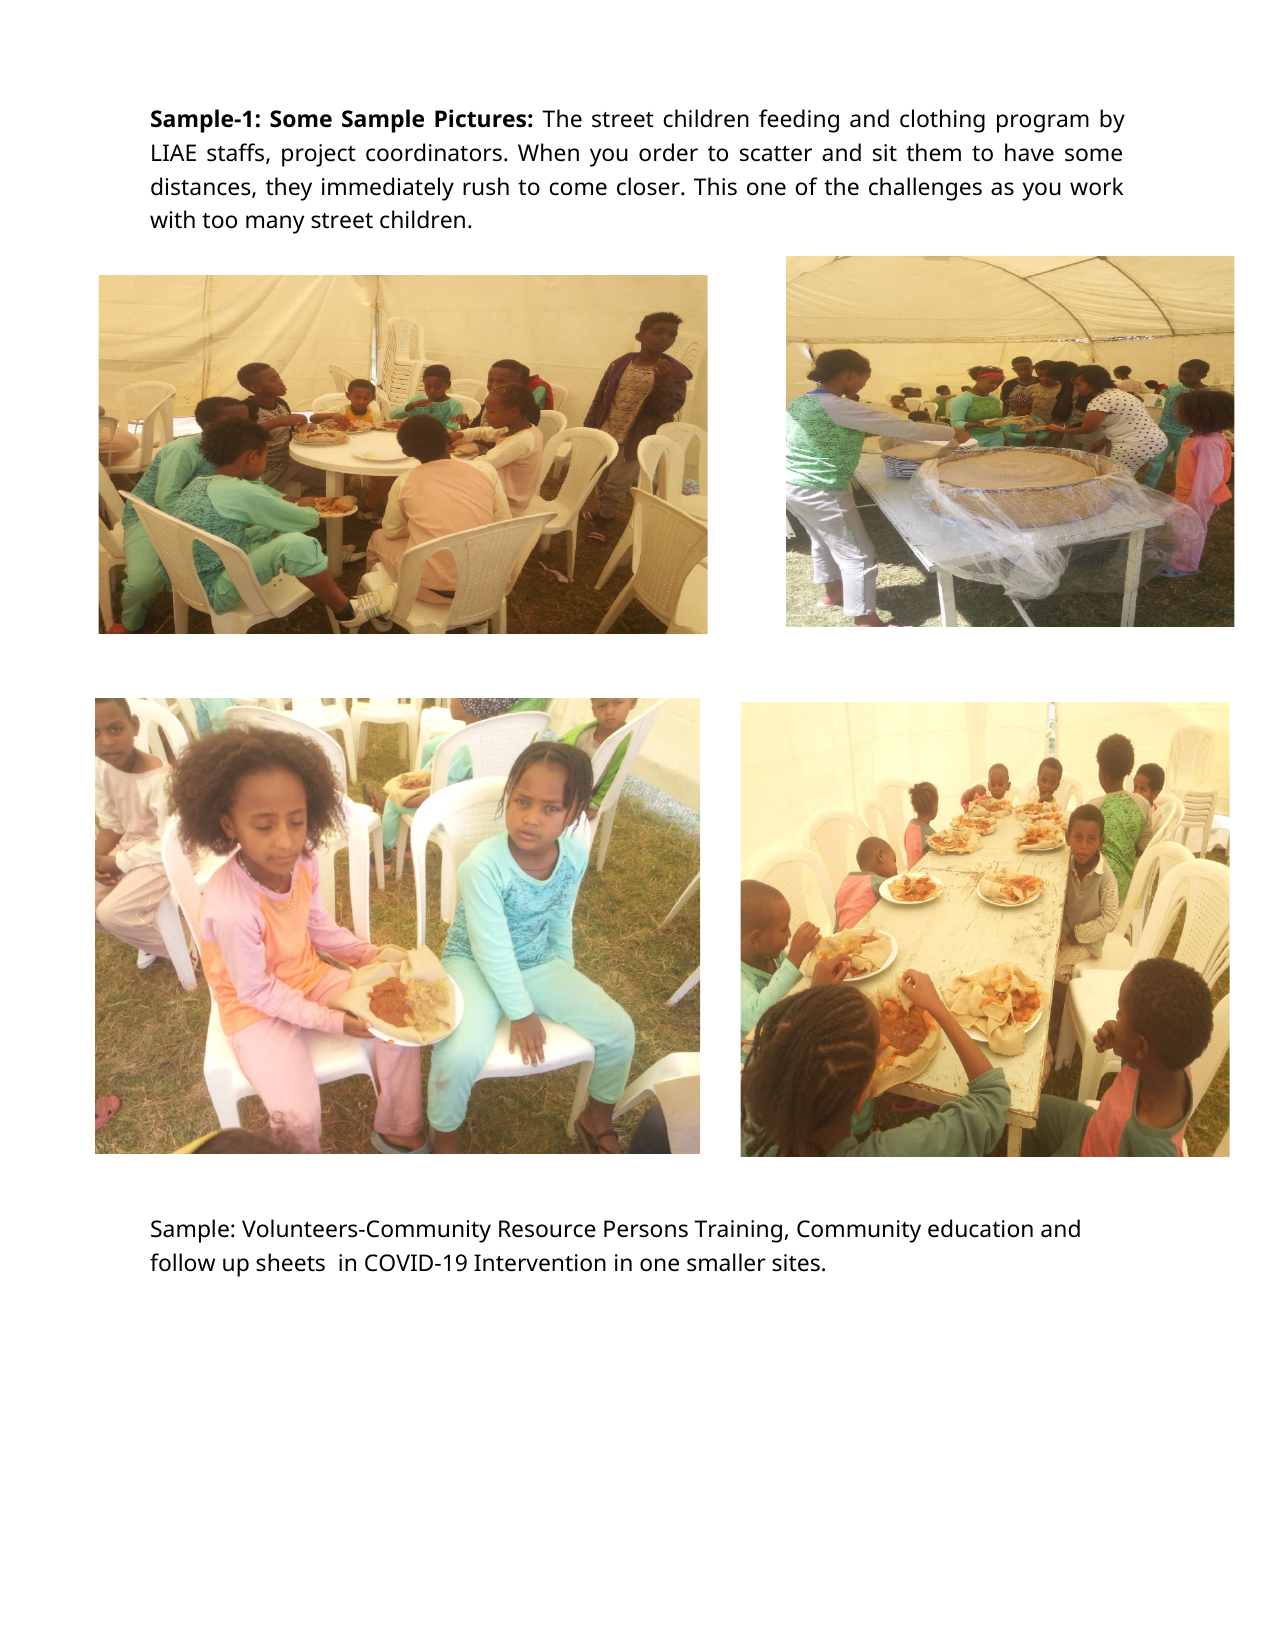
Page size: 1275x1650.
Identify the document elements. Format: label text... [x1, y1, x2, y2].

picture [93, 698, 700, 1152]
picture [98, 275, 708, 634]
text Sample: Volunteers-Community Resource Persons Training, Community education and follow up sheets in COVID-19 Intervention in one smaller sites. [150, 1213, 1125, 1278]
text Sample-1: Some Sample Pictures: The street children feeding and clothing program by LIAE staffs, project coordinators. When you order to scatter and sit them to have some distances, they immediately rush to come closer. This one of the challenges as you work with too many street children. [150, 103, 1125, 236]
picture [739, 702, 1230, 1155]
picture [786, 256, 1235, 627]
